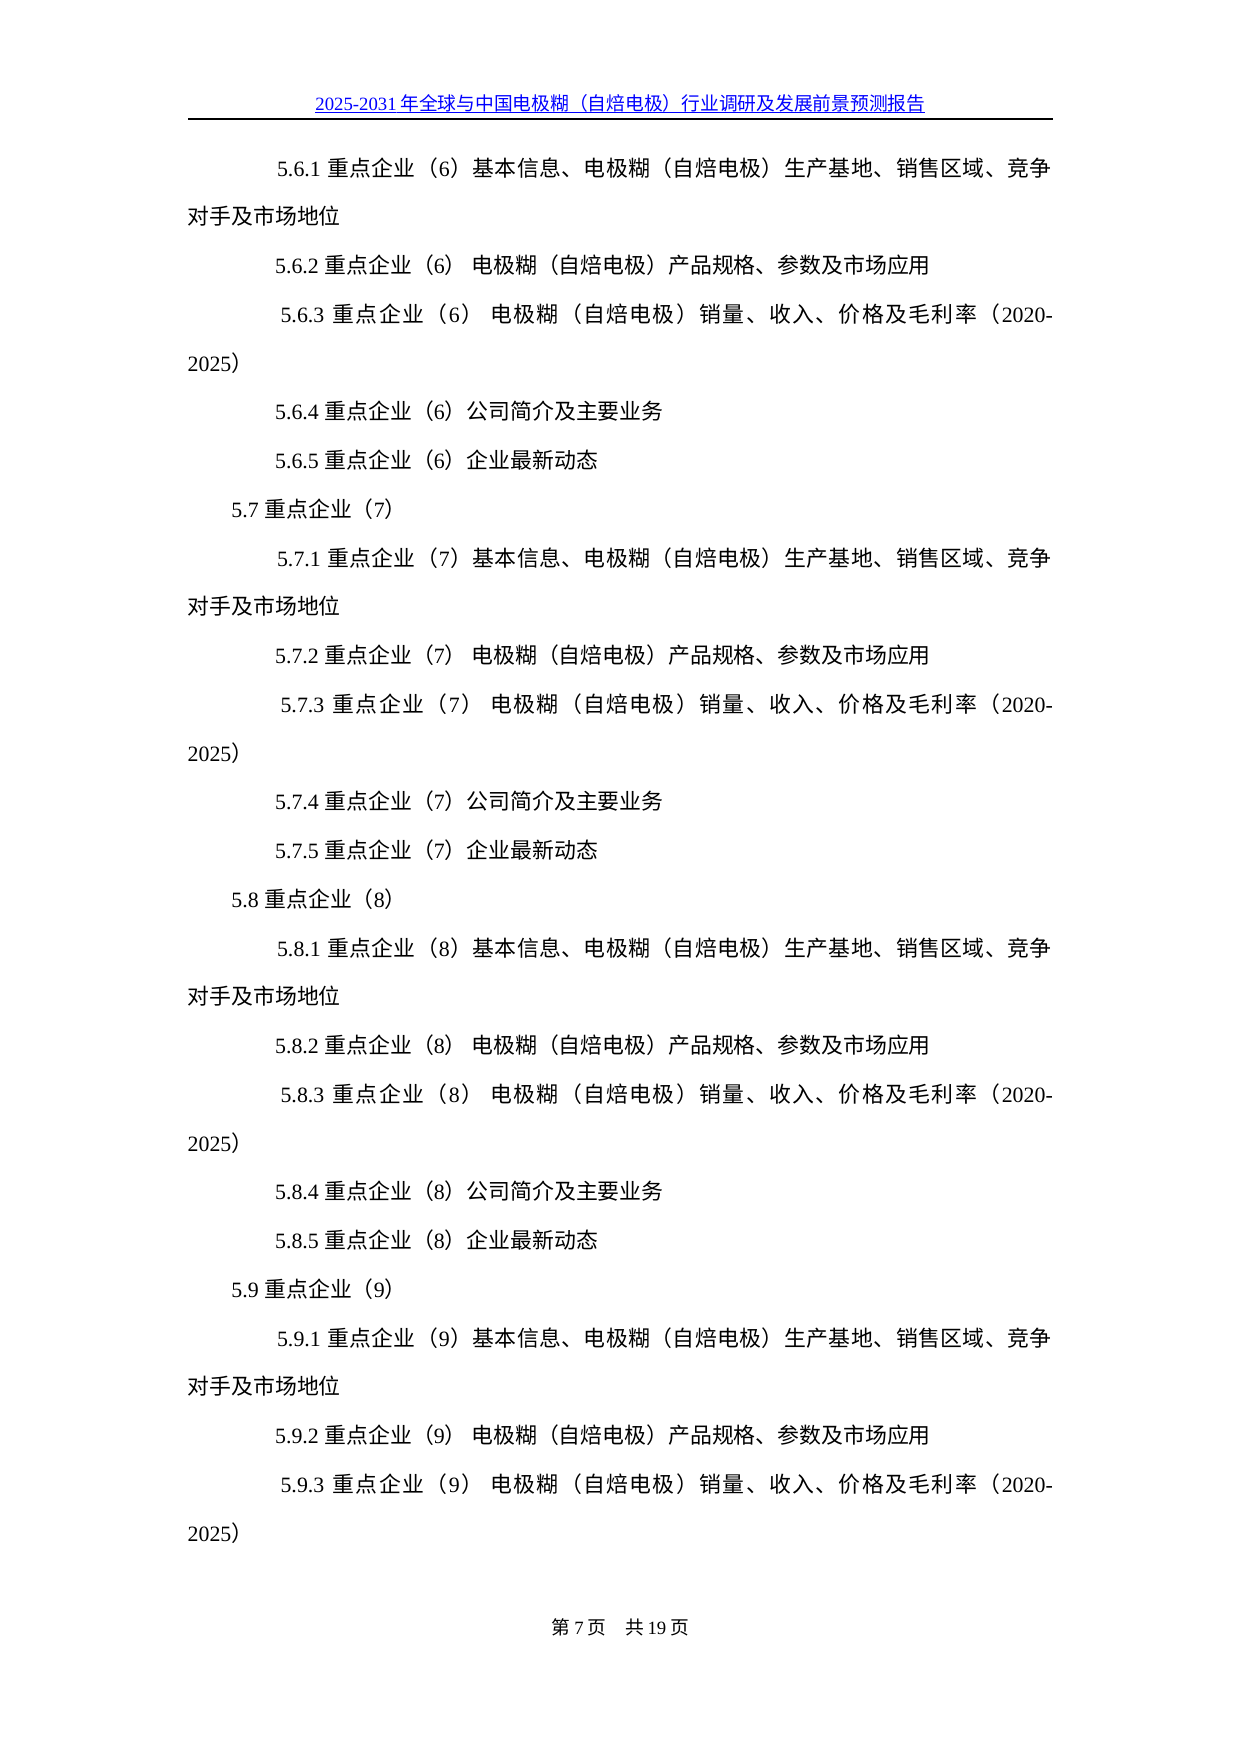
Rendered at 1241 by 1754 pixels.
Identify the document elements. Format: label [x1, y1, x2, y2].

text [187, 150, 1053, 1548]
